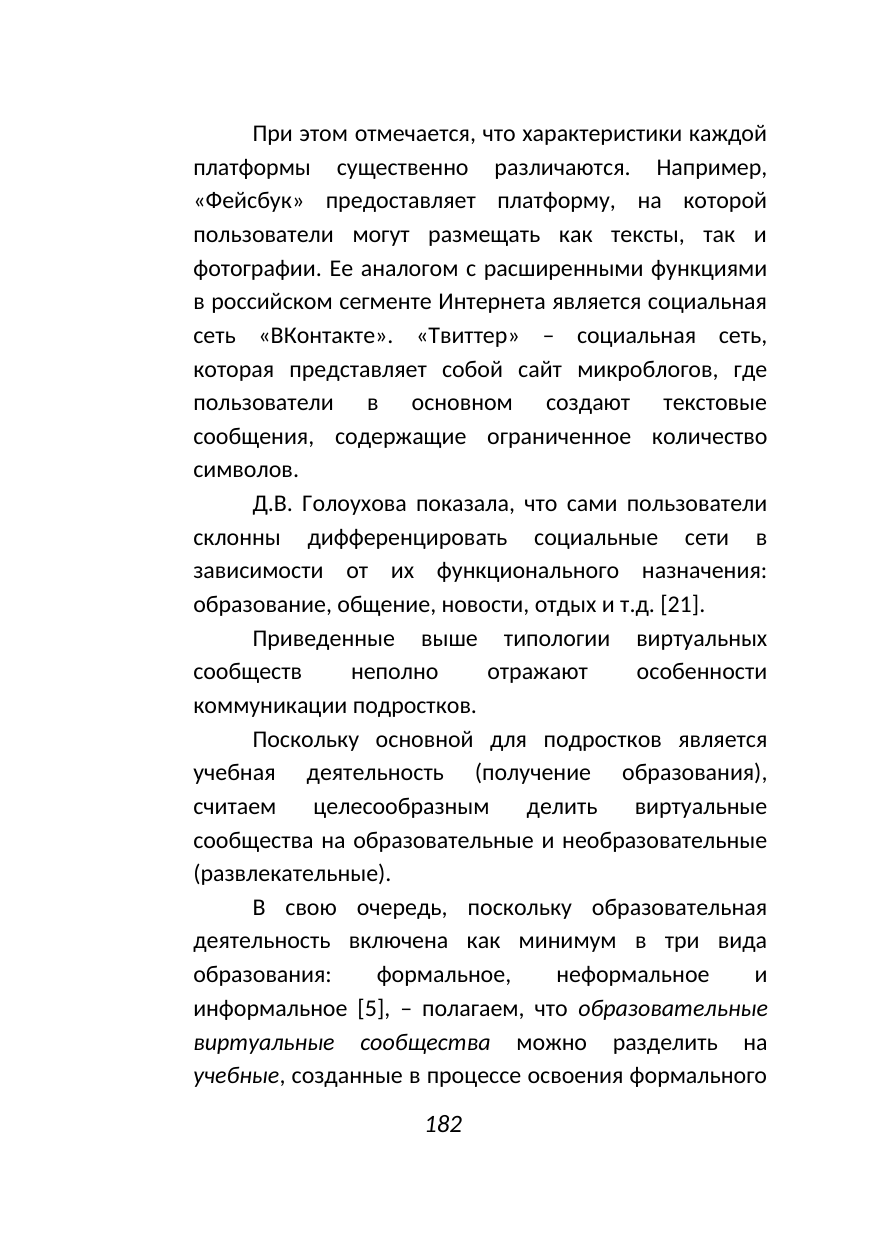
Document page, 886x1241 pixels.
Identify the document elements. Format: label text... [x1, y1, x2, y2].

text Поскольку основной для подростков является учебная деятельность (получение образования), считаем целесообразным делить виртуальные сообщества на образовательные и необразовательные (развлекательные). [193, 724, 768, 888]
text Приведенные выше типологии виртуальных сообществ неполно отражают особенности коммуникации подростков. [193, 623, 768, 719]
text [193, 892, 768, 1089]
text При этом отмечается, что характеристики каждой платформы существенно различаются. Например, «Фейсбук» предоставляет платформу, на которой пользователи могут размещать как тексты, так и фотографии. Ее аналогом с расширенными функциями в российском сегменте Интернета является социальная сеть «ВКонтакте». «Tвиттер» – социальная сеть, которая представляет собой сайт микроблогов, где пользователи в основном создают текстовые сообщения, содержащие ограниченное количество символов. [193, 118, 768, 484]
text Д.В. Голоухова показала, что сами пользователи склонны дифференцировать социальные сети в зависимости от их функционального назначения: образование, общение, новости, отдых и т.д. [21]. [193, 488, 768, 618]
